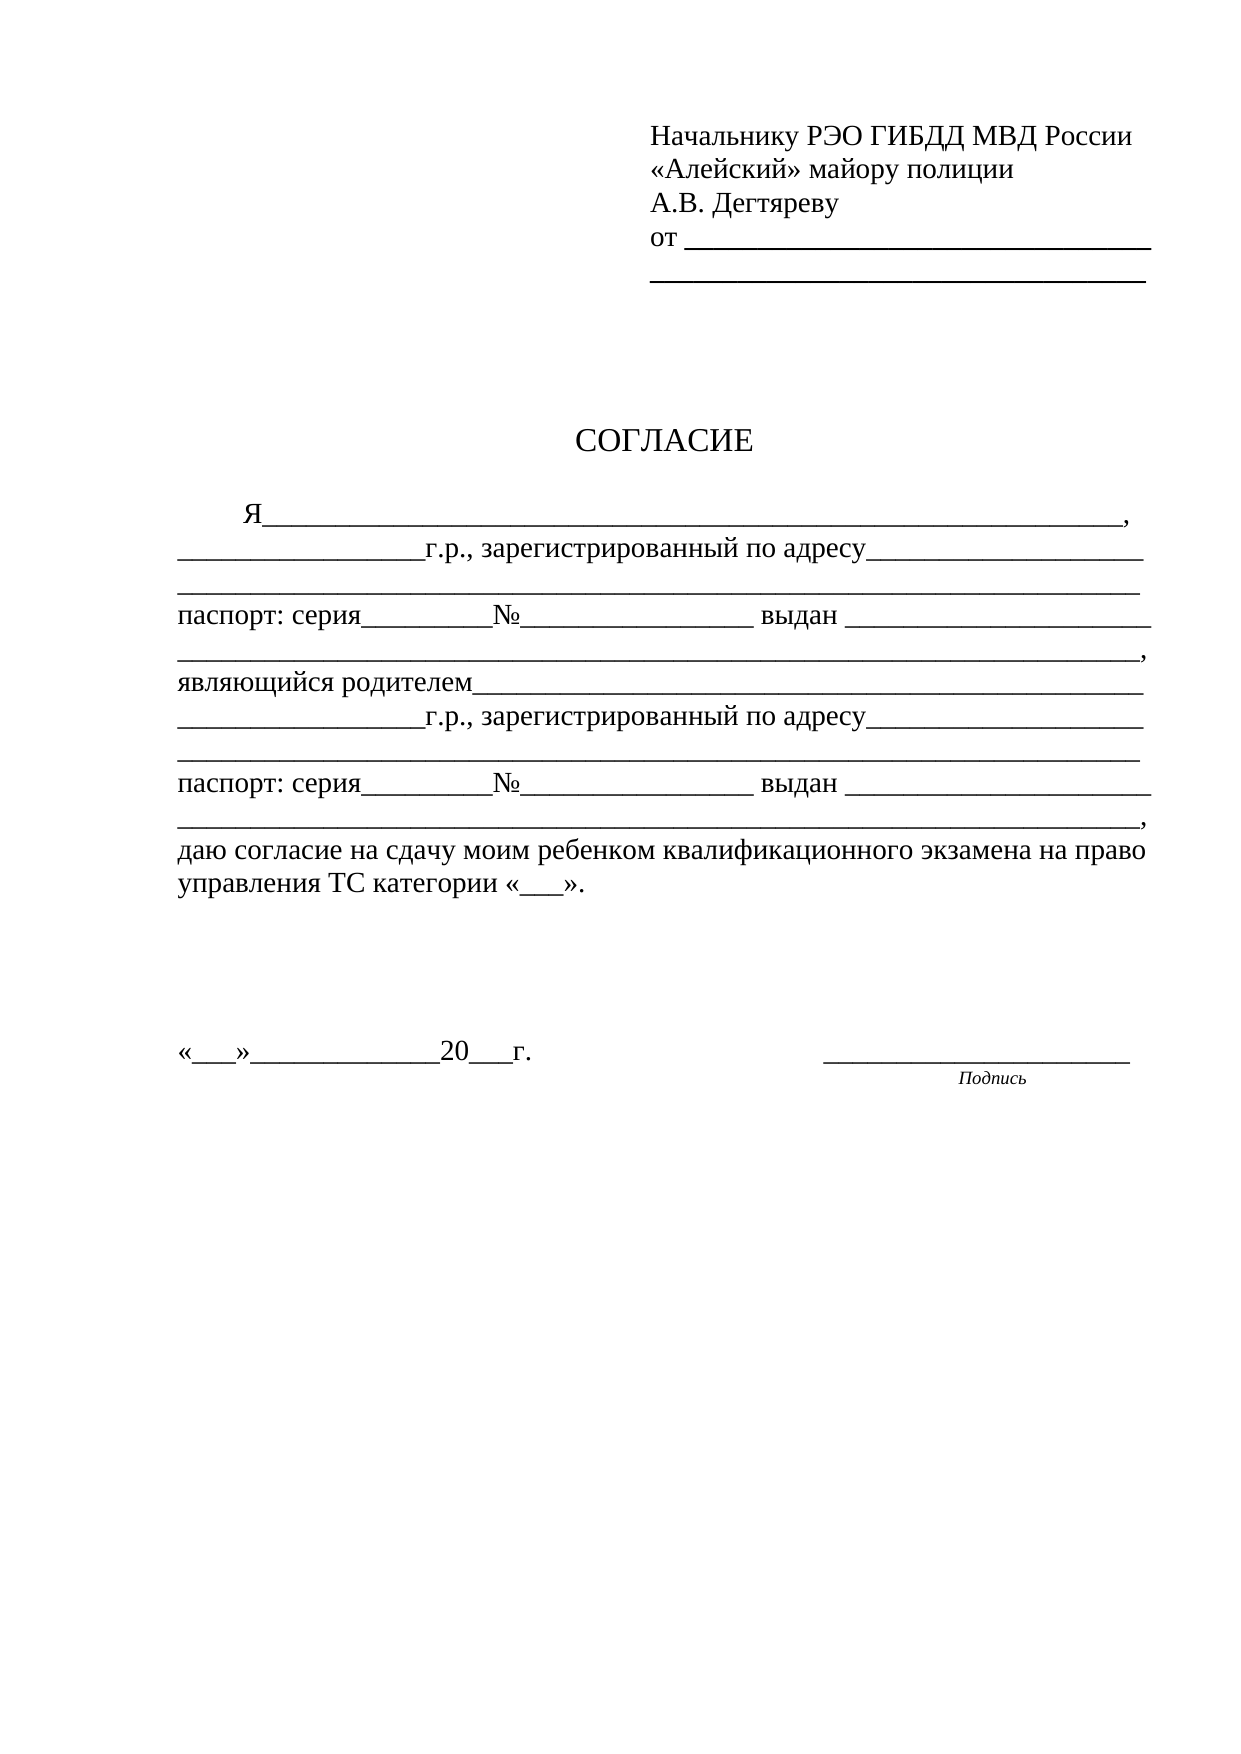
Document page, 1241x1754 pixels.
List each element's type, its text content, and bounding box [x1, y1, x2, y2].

text «___»_____________20___г. _____________________ [177, 1033, 1152, 1067]
text Я___________________________________________________________, _________________г.р., зарегистрированный по адресу___________________ [177, 497, 1152, 564]
text А.В. Дегтяреву [650, 185, 1152, 219]
text паспорт: серия_________№________________ выдан _____________________ __________________________________________________________________, [177, 597, 1152, 664]
text _________________г.р., зарегистрированный по адресу___________________ [177, 698, 1152, 731]
text паспорт: серия_________№________________ выдан _____________________ __________________________________________________________________, [177, 765, 1152, 832]
text Начальнику РЭО ГИБДД МВД России «Алейский» майору полиции [650, 118, 1152, 185]
text СОГЛАСИЕ [177, 420, 1152, 458]
text __________________________________________________________________ [177, 731, 1152, 765]
text Подпись [177, 1067, 1152, 1088]
text от ________________________________ [650, 219, 1152, 252]
text __________________________________ [650, 252, 1152, 286]
text __________________________________________________________________ [177, 564, 1152, 597]
text являющийся родителем______________________________________________ [177, 664, 1152, 698]
text даю согласие на сдачу моим ребенком квалификационного экзамена на право управления ТС категории «___». [177, 832, 1152, 899]
